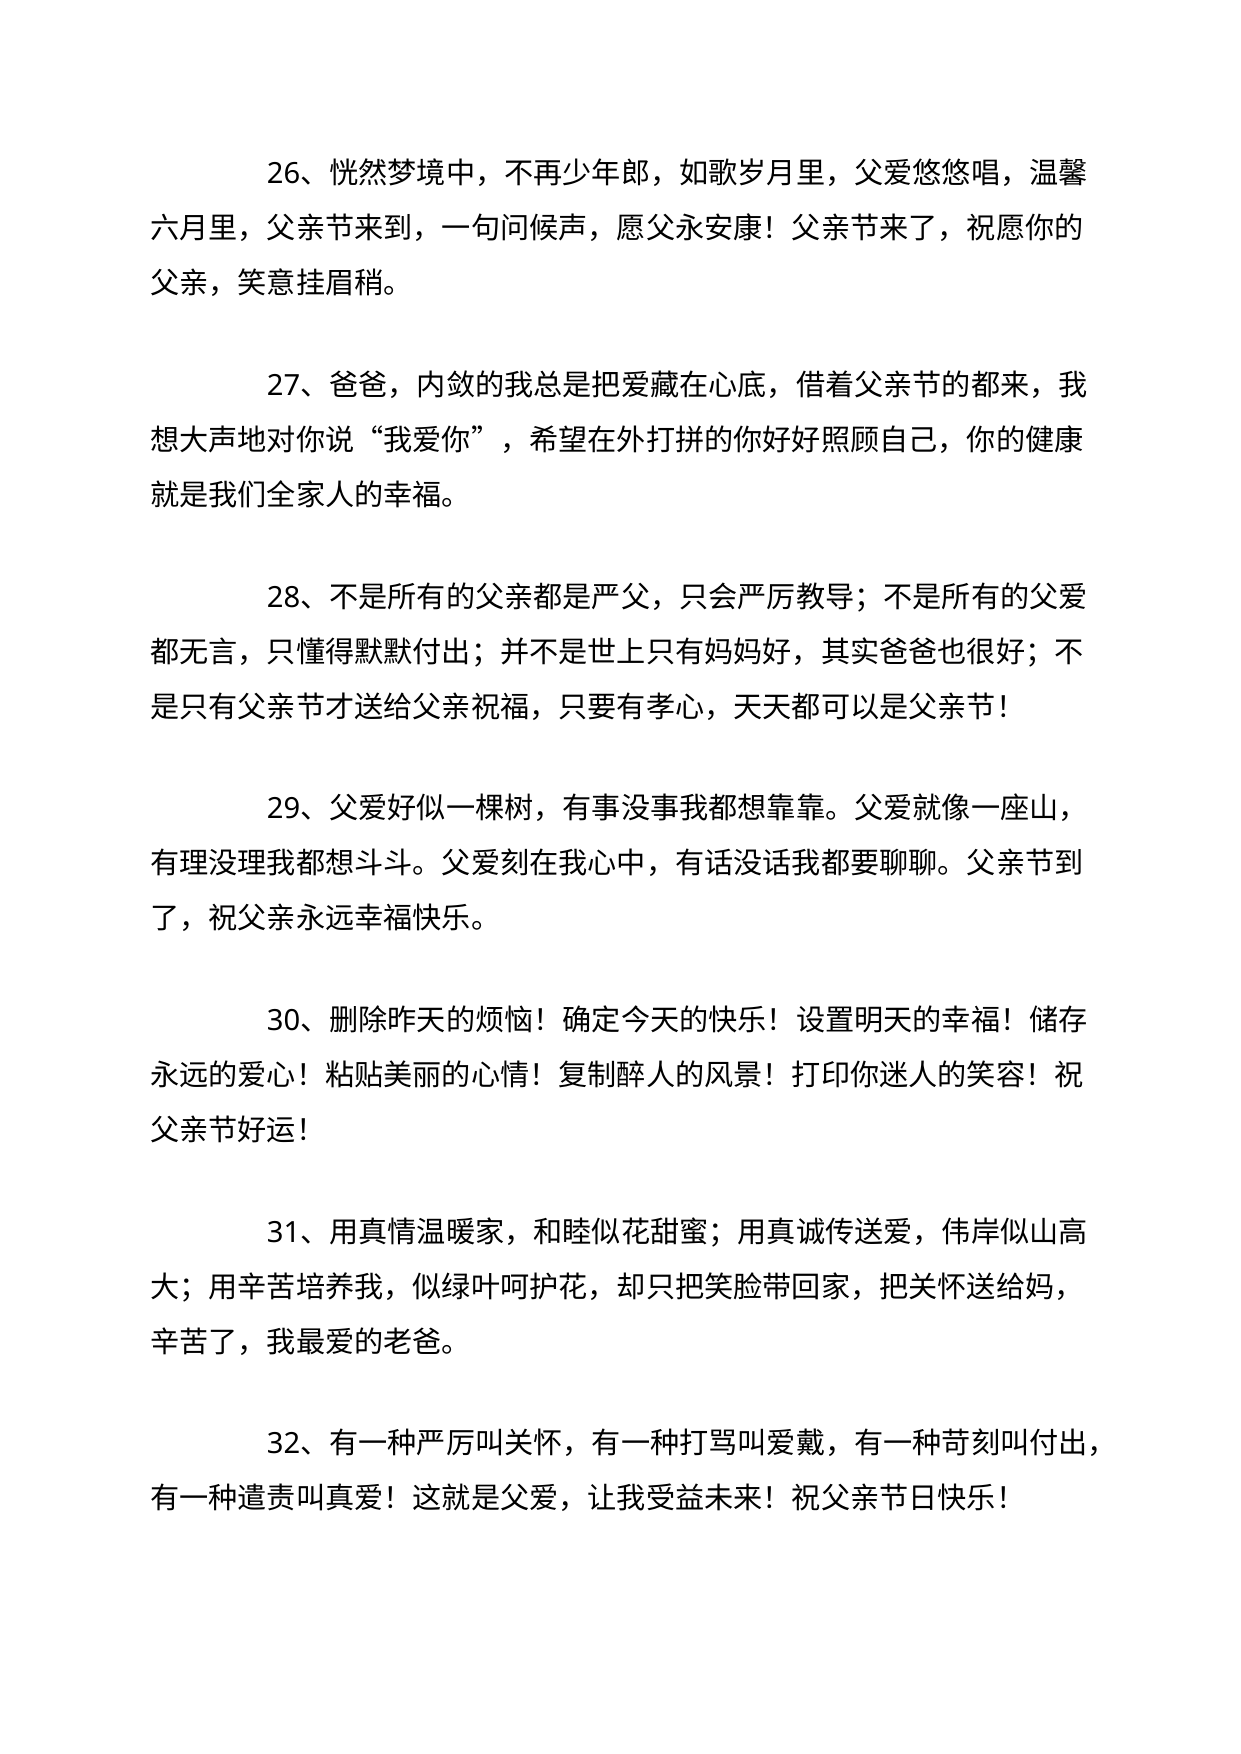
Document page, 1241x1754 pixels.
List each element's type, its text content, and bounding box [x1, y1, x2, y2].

text 27、爸爸，内敛的我总是把爱藏在心底，借着父亲节的都来，我想大声地对你说“我爱你”，希望在外打拼的你好好照顾自己，你的健康就是我们全家人的幸福。 [150, 362, 1090, 514]
text 30、删除昨天的烦恼！确定今天的快乐！设置明天的幸福！储存永远的爱心！粘贴美丽的心情！复制醉人的风景！打印你迷人的笑容！祝父亲节好运！ [150, 997, 1090, 1149]
text 29、父爱好似一棵树，有事没事我都想靠靠。父爱就像一座山，有理没理我都想斗斗。父爱刻在我心中，有话没话我都要聊聊。父亲节到了，祝父亲永远幸福快乐。 [150, 785, 1090, 937]
text 32、有一种严厉叫关怀，有一种打骂叫爱戴，有一种苛刻叫付出，有一种遣责叫真爱！这就是父爱，让我受益未来！祝父亲节日快乐！ [150, 1420, 1090, 1517]
text 31、用真情温暖家，和睦似花甜蜜；用真诚传送爱，伟岸似山高大；用辛苦培养我，似绿叶呵护花，却只把笑脸带回家，把关怀送给妈，辛苦了，我最爱的老爸。 [150, 1208, 1090, 1361]
text 28、不是所有的父亲都是严父，只会严厉教导；不是所有的父爱都无言，只懂得默默付出；并不是世上只有妈妈好，其实爸爸也很好；不是只有父亲节才送给父亲祝福，只要有孝心，天天都可以是父亲节！ [150, 573, 1090, 726]
text 26、恍然梦境中，不再少年郎，如歌岁月里，父爱悠悠唱，温馨六月里，父亲节来到，一句问候声，愿父永安康！父亲节来了，祝愿你的父亲，笑意挂眉稍。 [150, 150, 1090, 302]
